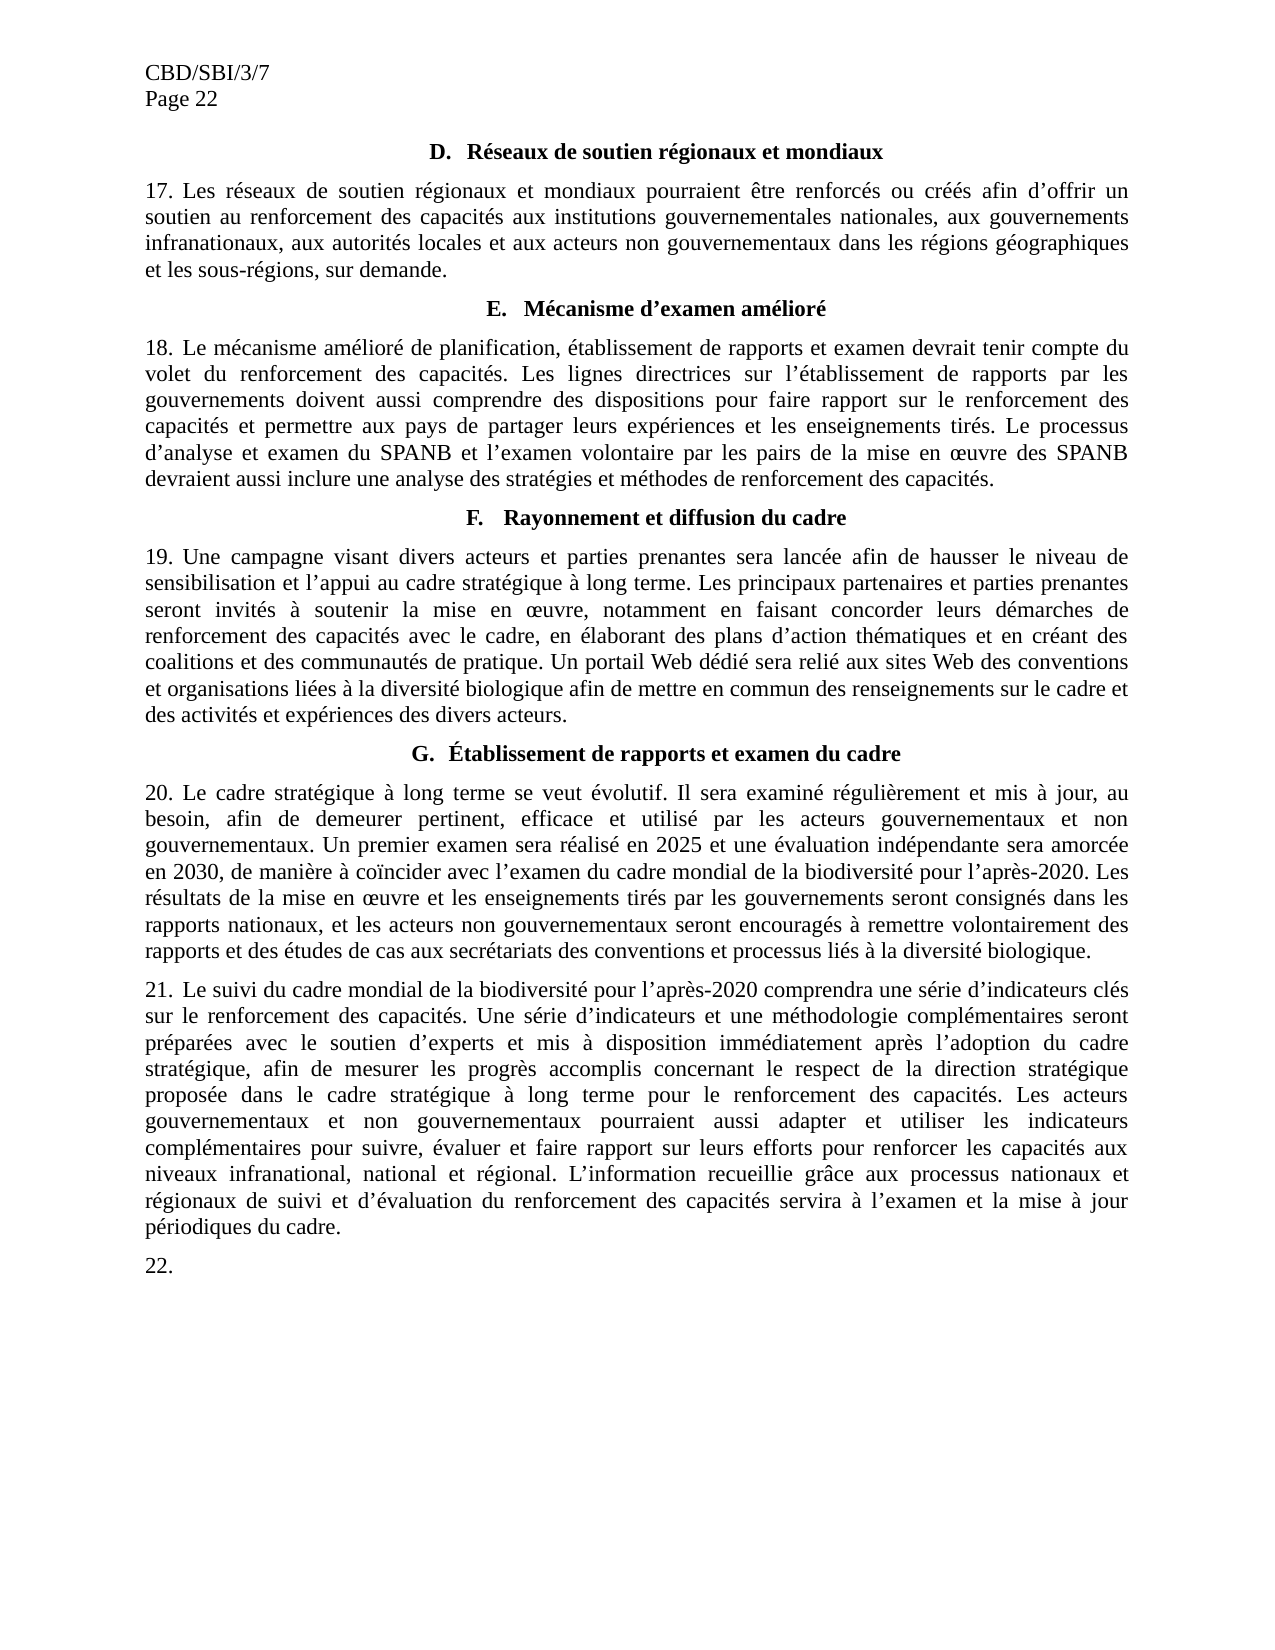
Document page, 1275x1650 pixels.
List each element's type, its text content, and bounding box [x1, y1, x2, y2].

list Le mécanisme amélioré de planification, établissement de rapports et examen devrait tenir compte du volet du renforcement des capacités. Les lignes directrices sur l’établissement de rapports par les gouvernements doivent aussi comprendre des dispositions pour faire rapport sur le renforcement des capacités et permettre aux pays de partager leurs expériences et les enseignements tirés. Le processus d’analyse et examen du SPANB et l’examen volontaire par les pairs de la mise en œuvre des SPANB devraient aussi inclure une analyse des stratégies et méthodes de renforcement des capacités. [145, 333, 1130, 492]
subtitle Mécanisme d’examen amélioré [182, 295, 1130, 321]
list Une campagne visant divers acteurs et parties prenantes sera lancée afin de hausser le niveau de sensibilisation et l’appui au cadre stratégique à long terme. Les principaux partenaires et parties prenantes seront invités à soutenir la mise en œuvre, notamment en faisant concorder leurs démarches de renforcement des capacités avec le cadre, en élaborant des plans d’action thématiques et en créant des coalitions et des communautés de pratique. Un portail Web dédié sera relié aux sites Web des conventions et organisations liées à la diversité biologique afin de mettre en commun des renseignements sur le cadre et des activités et expériences des divers acteurs. [145, 543, 1130, 727]
subtitle Établissement de rapports et examen du cadre [182, 740, 1130, 766]
subtitle Rayonnement et diffusion du cadre [182, 504, 1130, 531]
list Les réseaux de soutien régionaux et mondiaux pourraient être renforcés ou créés afin d’offrir un soutien au renforcement des capacités aux institutions gouvernementales nationales, aux gouvernements infranationaux, aux autorités locales et aux acteurs non gouvernementaux dans les régions géographiques et les sous-régions, sur demande. [145, 177, 1130, 282]
list Le suivi du cadre mondial de la biodiversité pour l’après-2020 comprendra une série d’indicateurs clés sur le renforcement des capacités. Une série d’indicateurs et une méthodologie complémentaires seront préparées avec le soutien d’experts et mis à disposition immédiatement après l’adoption du cadre stratégique, afin de mesurer les progrès accomplis concernant le respect de la direction stratégique proposée dans le cadre stratégique à long terme pour le renforcement des capacités. Les acteurs gouvernementaux et non gouvernementaux pourraient aussi adapter et utiliser les indicateurs complémentaires pour suivre, évaluer et faire rapport sur leurs efforts pour renforcer les capacités aux niveaux infranational, national et régional. L’information recueillie grâce aux processus nationaux et régionaux de suivi et d’évaluation du renforcement des capacités servira à l’examen et la mise à jour périodiques du cadre. [145, 976, 1130, 1239]
subtitle Réseaux de soutien régionaux et mondiaux [182, 138, 1130, 164]
list Le cadre stratégique à long terme se veut évolutif. Il sera examiné régulièrement et mis à jour, au besoin, afin de demeurer pertinent, efficace et utilisé par les acteurs gouvernementaux et non gouvernementaux. Un premier examen sera réalisé en 2025 et une évaluation indépendante sera amorcée en 2030, de manière à coïncider avec l’examen du cadre mondial de la biodiversité pour l’après-2020. Les résultats de la mise en œuvre et les enseignements tirés par les gouvernements seront consignés dans les rapports nationaux, et les acteurs non gouvernementaux seront encouragés à remettre volontairement des rapports et des études de cas aux secrétariats des conventions et processus liés à la diversité biologique. [145, 779, 1130, 963]
